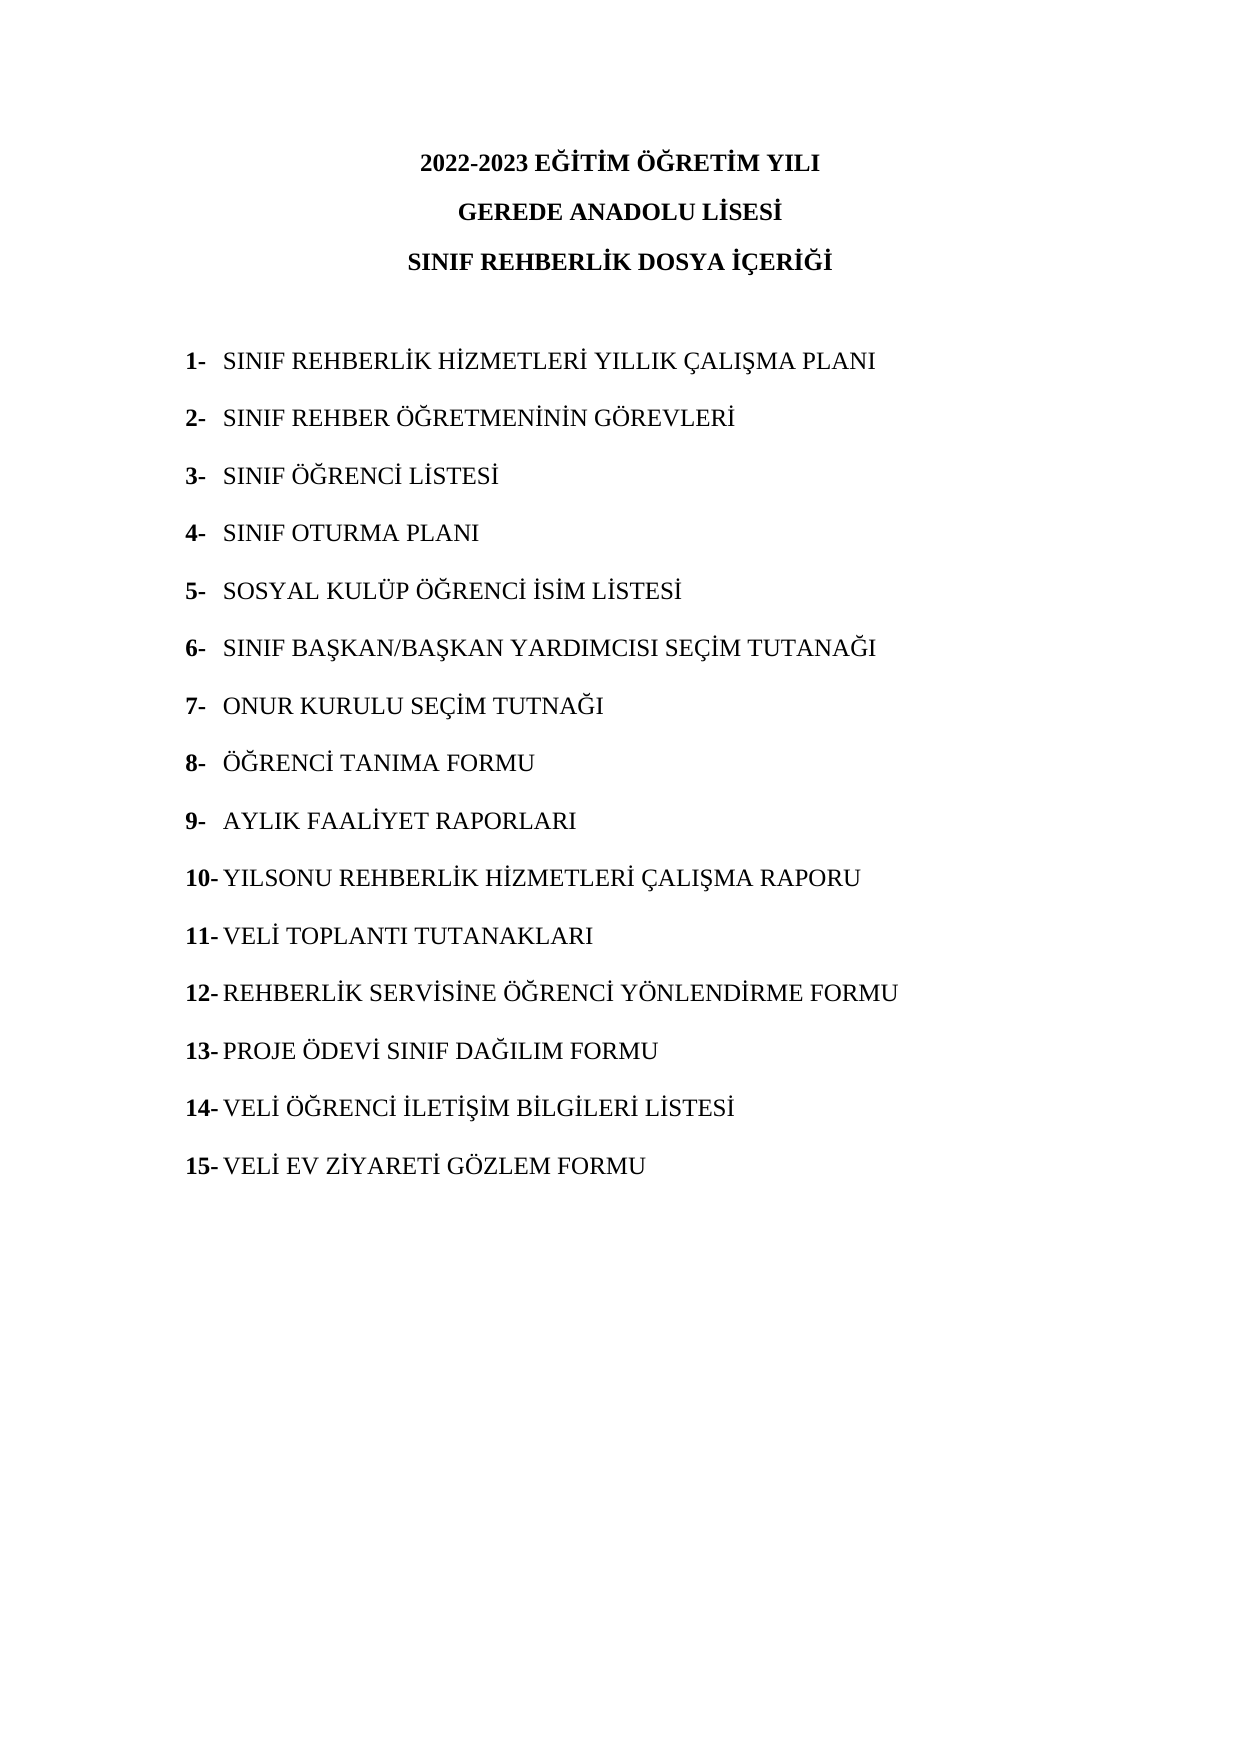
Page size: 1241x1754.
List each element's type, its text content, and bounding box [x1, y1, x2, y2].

list ONUR KURULU SEÇİM TUTNAĞI [185, 691, 1093, 720]
list REHBERLİK SERVİSİNE ÖĞRENCİ YÖNLENDİRME FORMU [185, 978, 1093, 1007]
list SINIF OTURMA PLANI [185, 518, 1093, 547]
list AYLIK FAALİYET RAPORLARI [185, 806, 1093, 835]
list YILSONU REHBERLİK HİZMETLERİ ÇALIŞMA RAPORU [185, 863, 1093, 892]
text SINIF REHBERLİK DOSYA İÇERİĞİ [148, 247, 1093, 276]
list VELİ EV ZİYARETİ GÖZLEM FORMU [185, 1151, 1093, 1180]
list SINIF REHBERLİK HİZMETLERİ YILLIK ÇALIŞMA PLANI [185, 346, 1093, 375]
text 2022-2023 EĞİTİM ÖĞRETİM YILI [148, 148, 1093, 176]
list SINIF ÖĞRENCİ LİSTESİ [185, 461, 1093, 490]
text GEREDE ANADOLU LİSESİ [148, 197, 1093, 226]
list SINIF REHBER ÖĞRETMENİNİN GÖREVLERİ [185, 403, 1093, 432]
list PROJE ÖDEVİ SINIF DAĞILIM FORMU [185, 1036, 1093, 1065]
list ÖĞRENCİ TANIMA FORMU [185, 748, 1093, 777]
list SOSYAL KULÜP ÖĞRENCİ İSİM LİSTESİ [185, 576, 1093, 605]
list VELİ ÖĞRENCİ İLETİŞİM BİLGİLERİ LİSTESİ [185, 1093, 1093, 1122]
list SINIF BAŞKAN/BAŞKAN YARDIMCISI SEÇİM TUTANAĞI [185, 633, 1093, 662]
list VELİ TOPLANTI TUTANAKLARI [185, 921, 1093, 950]
